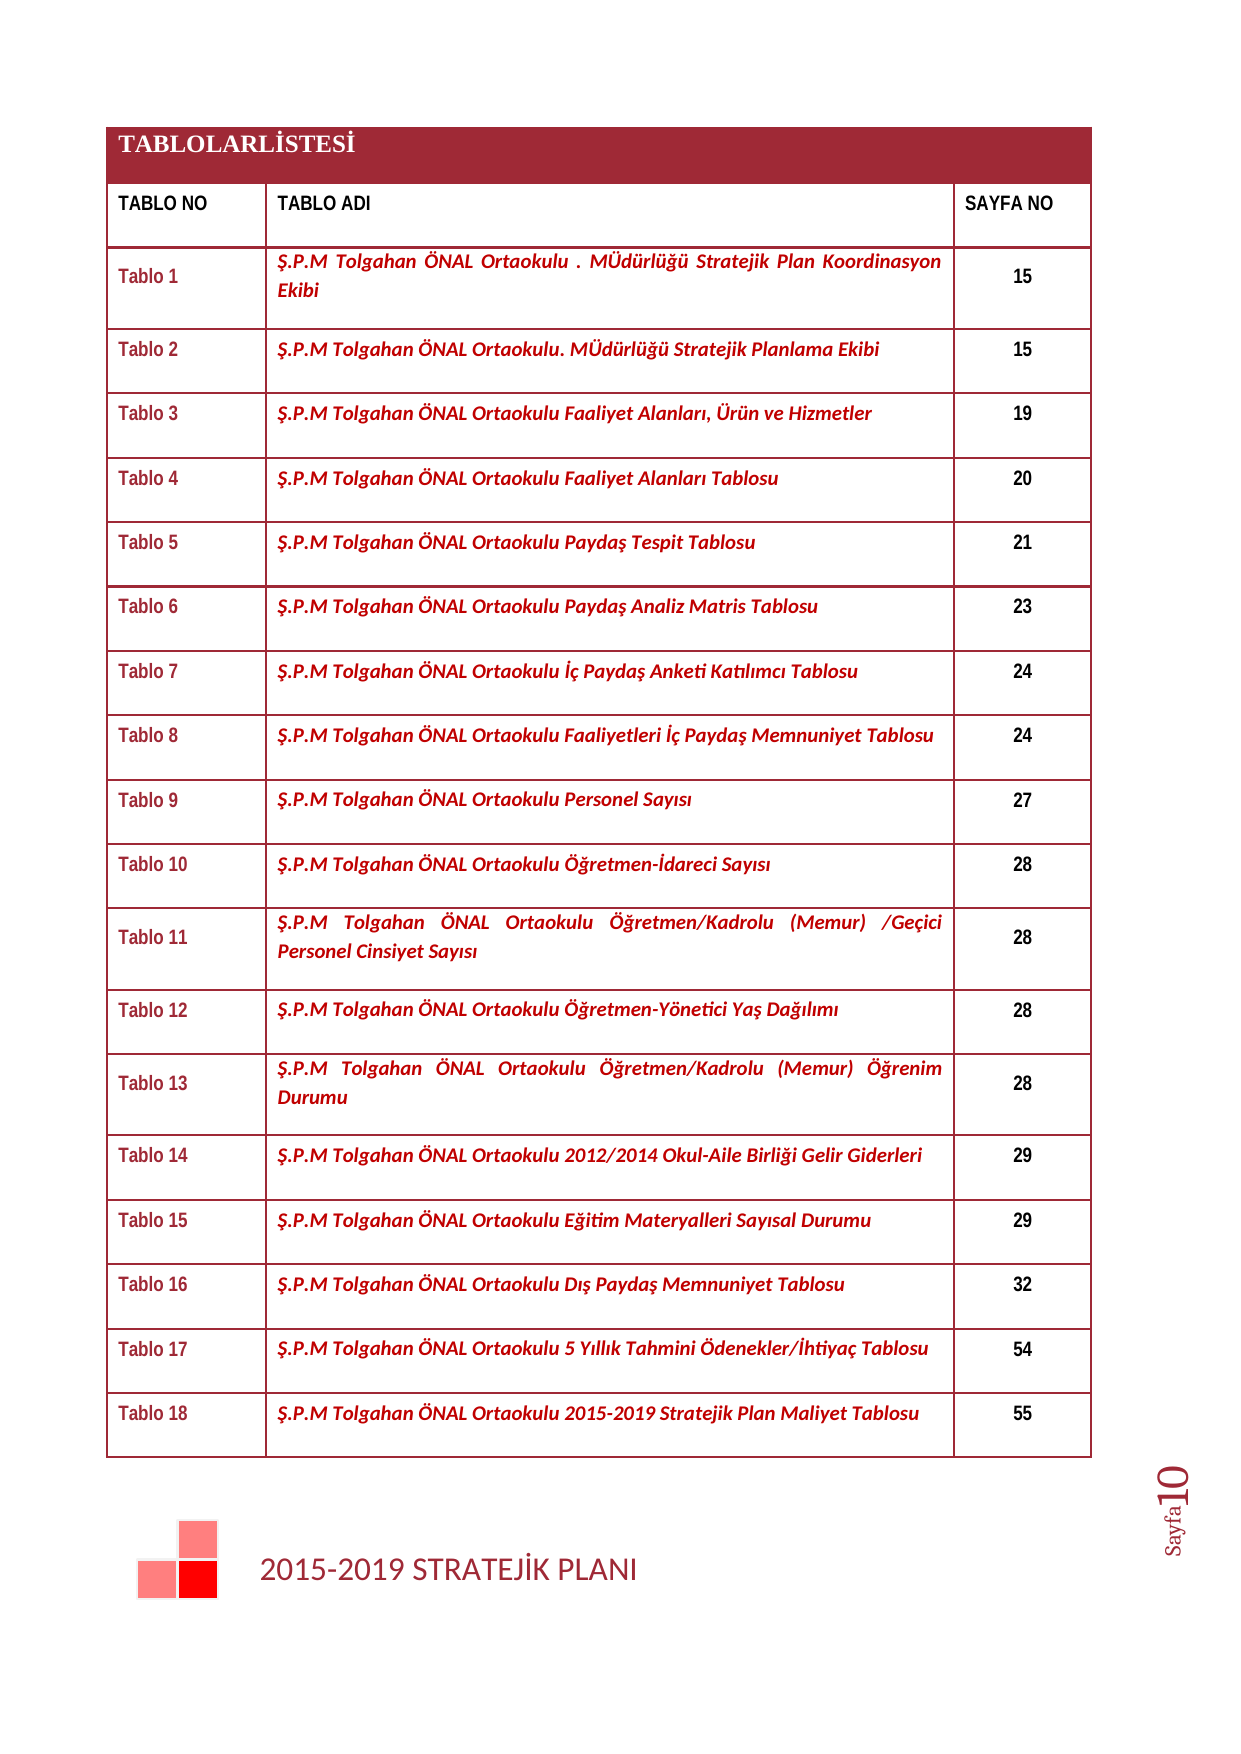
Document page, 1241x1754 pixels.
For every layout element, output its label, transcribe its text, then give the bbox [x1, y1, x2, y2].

table_cell TABLO ADI [267, 184, 953, 246]
table_cell Ş.P.M Tolgahan ÖNAL Ortaokulu İç Paydaş Anketi Katılımcı Tablosu [267, 652, 953, 714]
table_cell Tablo 6 [108, 588, 265, 650]
table_cell Tablo 8 [108, 716, 265, 778]
table_cell 21 [955, 523, 1090, 585]
table_cell Tablo 5 [108, 523, 265, 585]
table_cell Ş.P.M Tolgahan ÖNAL Ortaokulu Öğretmen-Yönetici Yaş Dağılımı [267, 991, 953, 1053]
table_cell Ş.P.M Tolgahan ÖNAL Ortaokulu Faaliyet Alanları, Ürün ve Hizmetler [267, 394, 953, 457]
table_cell Tablo 11 [108, 909, 265, 988]
table_cell Tablo 10 [108, 845, 265, 907]
table_cell 28 [955, 909, 1090, 988]
table_cell Ş.P.M Tolgahan ÖNAL Ortaokulu 2012/2014 Okul-Aile Birliği Gelir Giderleri [267, 1136, 953, 1199]
table_cell Ş.P.M Tolgahan ÖNAL Ortaokulu 2015-2019 Stratejik Plan Maliyet Tablosu [267, 1394, 953, 1456]
table_cell 19 [955, 394, 1090, 457]
table_cell Tablo 2 [108, 330, 265, 392]
table_cell 28 [955, 991, 1090, 1053]
table_cell TABLO NO [108, 184, 265, 246]
table_cell Ş.P.M Tolgahan ÖNAL Ortaokulu . MÜdürlüğü Stratejik Plan Koordinasyon Ekibi [267, 249, 953, 328]
table_cell Tablo 7 [108, 652, 265, 714]
table_cell 20 [955, 459, 1090, 521]
table_cell 27 [955, 781, 1090, 843]
table_cell 28 [955, 1055, 1090, 1134]
table_cell Tablo 4 [108, 459, 265, 521]
table_cell Ş.P.M Tolgahan ÖNAL Ortaokulu Faaliyetleri İç Paydaş Memnuniyet Tablosu [267, 716, 953, 778]
table_cell Ş.P.M Tolgahan ÖNAL Ortaokulu 5 Yıllık Tahmini Ödenekler/İhtiyaç Tablosu [267, 1330, 953, 1392]
table_cell Ş.P.M Tolgahan ÖNAL Ortaokulu Personel Sayısı [267, 781, 953, 843]
table_cell Tablo 15 [108, 1201, 265, 1263]
table_cell 23 [955, 588, 1090, 650]
table_cell 55 [955, 1394, 1090, 1456]
table_cell Tablo 12 [108, 991, 265, 1053]
table_cell Ş.P.M Tolgahan ÖNAL Ortaokulu Öğretmen-İdareci Sayısı [267, 845, 953, 907]
table_cell Ş.P.M Tolgahan ÖNAL Ortaokulu Paydaş Analiz Matris Tablosu [267, 588, 953, 650]
table_cell 15 [955, 249, 1090, 328]
table_cell Ş.P.M Tolgahan ÖNAL Ortaokulu Öğretmen/Kadrolu (Memur) /Geçici Personel Cinsiyet Sayısı [267, 909, 953, 988]
table_cell Ş.P.M Tolgahan ÖNAL Ortaokulu Faaliyet Alanları Tablosu [267, 459, 953, 521]
table_cell 15 [955, 330, 1090, 392]
table_cell Tablo 3 [108, 394, 265, 457]
table_cell Tablo 9 [108, 781, 265, 843]
table_cell Tablo 13 [108, 1055, 265, 1134]
table_cell Ş.P.M Tolgahan ÖNAL Ortaokulu Paydaş Tespit Tablosu [267, 523, 953, 585]
table_cell Tablo 16 [108, 1265, 265, 1327]
table_cell 24 [955, 652, 1090, 714]
table_cell Tablo 14 [108, 1136, 265, 1199]
table_cell 32 [955, 1265, 1090, 1327]
table_cell Tablo 1 [108, 249, 265, 328]
table_cell Ş.P.M Tolgahan ÖNAL Ortaokulu Öğretmen/Kadrolu (Memur) Öğrenim Durumu [267, 1055, 953, 1134]
table_cell Ş.P.M Tolgahan ÖNAL Ortaokulu Eğitim Materyalleri Sayısal Durumu [267, 1201, 953, 1263]
table_cell Ş.P.M Tolgahan ÖNAL Ortaokulu Dış Paydaş Memnuniyet Tablosu [267, 1265, 953, 1327]
table_cell 29 [955, 1201, 1090, 1263]
table_cell Tablo 17 [108, 1330, 265, 1392]
table_cell 24 [955, 716, 1090, 778]
table_cell Ş.P.M Tolgahan ÖNAL Ortaokulu. MÜdürlüğü Stratejik Planlama Ekibi [267, 330, 953, 392]
table_cell 54 [955, 1330, 1090, 1392]
table_cell 28 [955, 845, 1090, 907]
table_cell SAYFA NO [955, 184, 1090, 246]
table_cell 29 [955, 1136, 1090, 1199]
table_header TABLOLARLİSTESİ [108, 129, 1090, 182]
table_cell Tablo 18 [108, 1394, 265, 1456]
